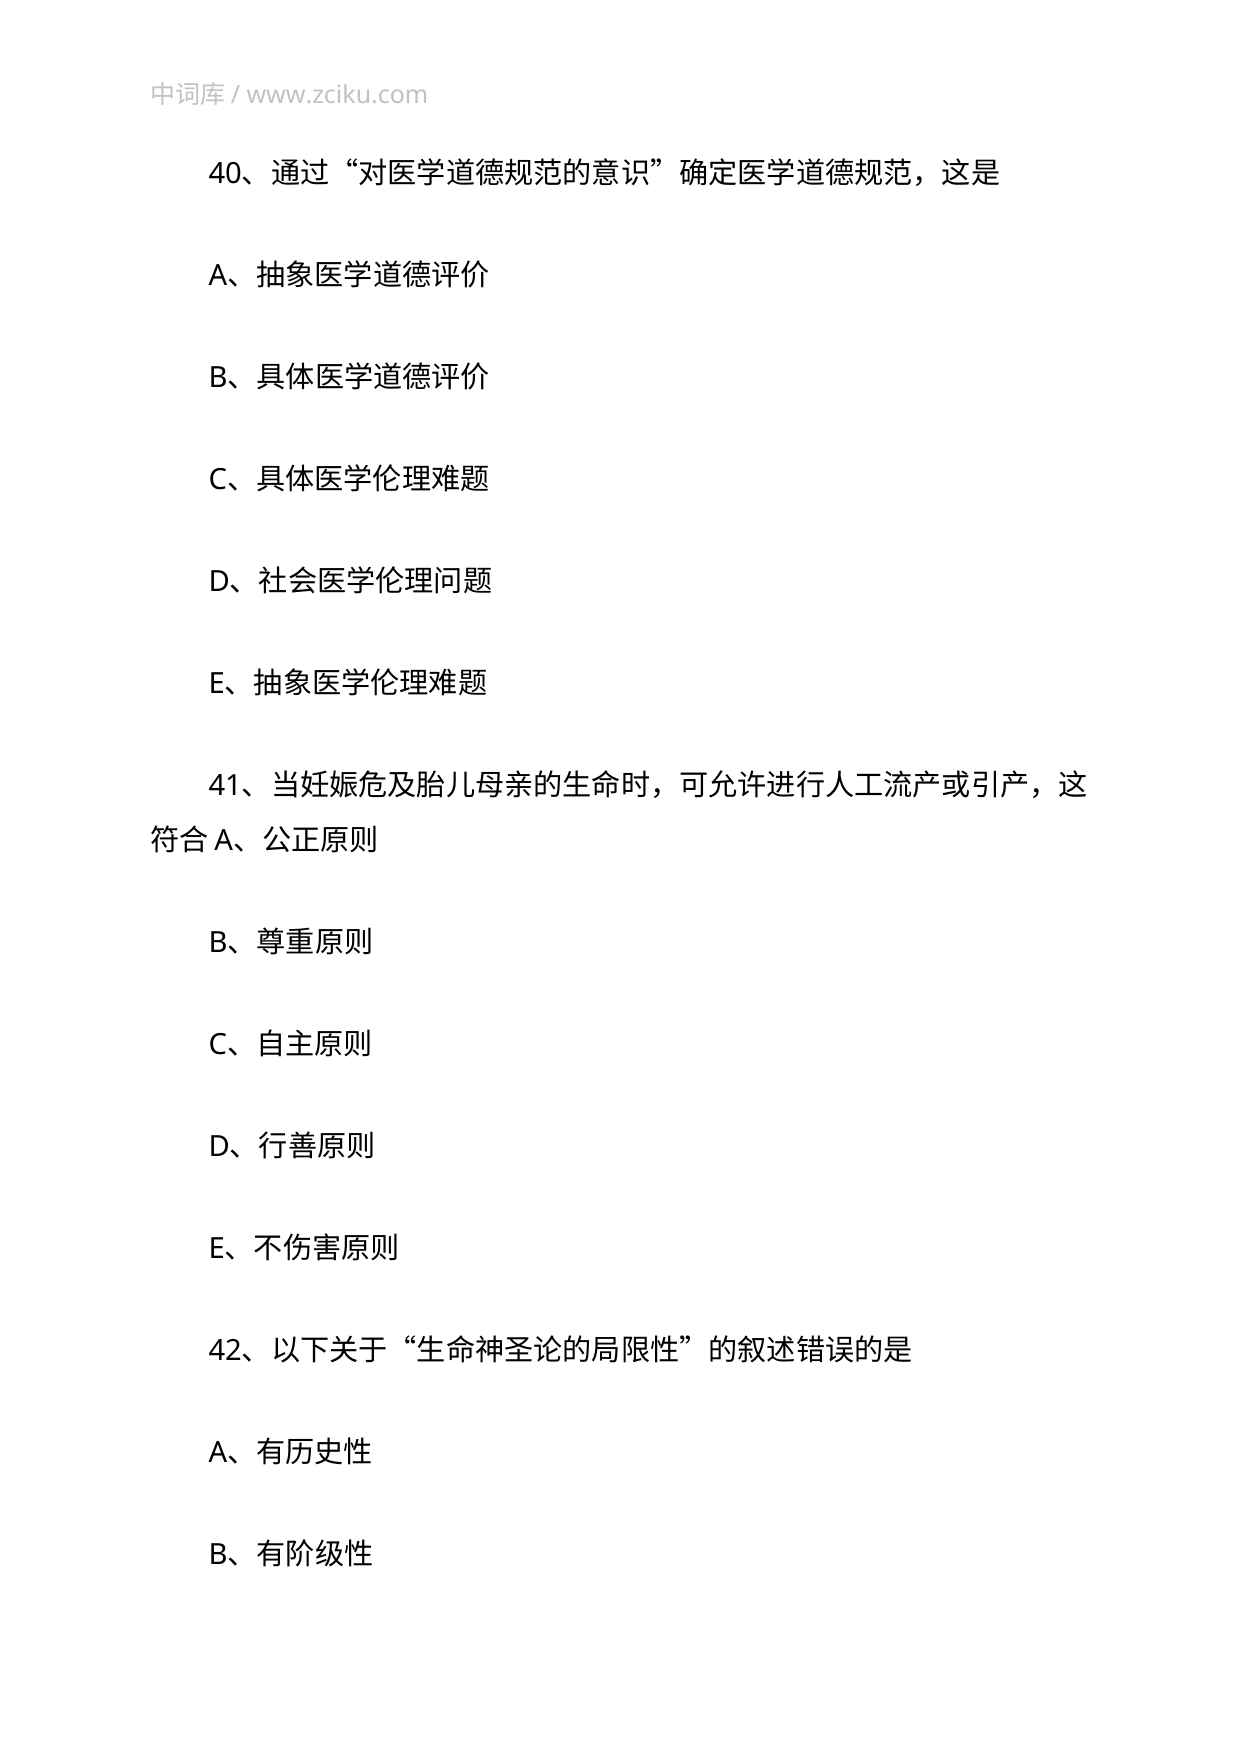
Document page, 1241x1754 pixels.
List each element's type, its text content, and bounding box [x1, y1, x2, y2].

text C、自主原则 [150, 1021, 1090, 1063]
text B、有阶级性 [150, 1531, 1090, 1573]
text A、抽象医学道德评价 [150, 252, 1090, 294]
text E、抽象医学伦理难题 [150, 660, 1090, 702]
text 40、通过“对医学道德规范的意识”确定医学道德规范，这是 [150, 150, 1090, 192]
text 41、当妊娠危及胎儿母亲的生命时，可允许进行人工流产或引产，这符合A、公正原则 [150, 762, 1090, 859]
text E、不伤害原则 [150, 1225, 1090, 1267]
text A、有历史性 [150, 1429, 1090, 1471]
text B、尊重原则 [150, 919, 1090, 961]
text C、具体医学伦理难题 [150, 456, 1090, 498]
text 42、以下关于“生命神圣论的局限性”的叙述错误的是 [150, 1327, 1090, 1369]
text D、社会医学伦理问题 [150, 558, 1090, 600]
text D、行善原则 [150, 1123, 1090, 1165]
text B、具体医学道德评价 [150, 354, 1090, 396]
